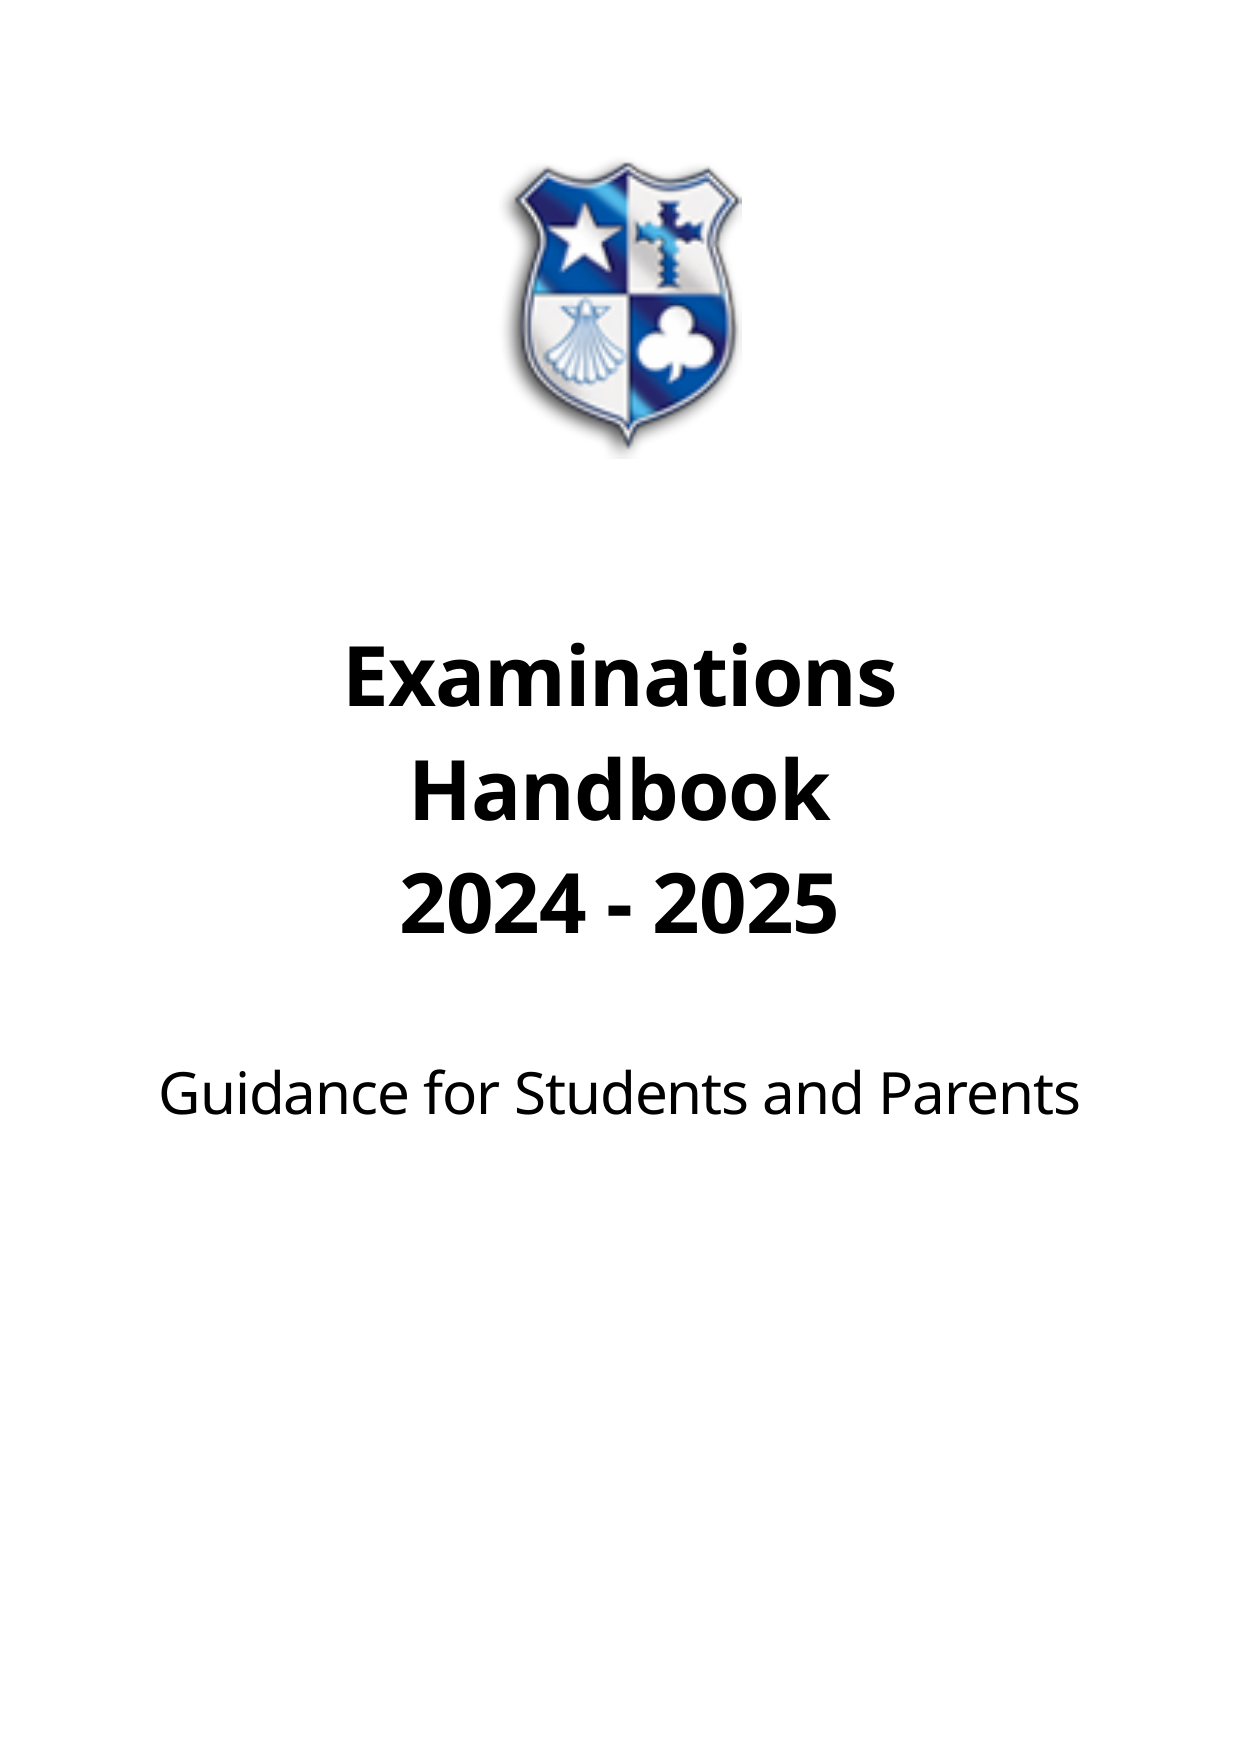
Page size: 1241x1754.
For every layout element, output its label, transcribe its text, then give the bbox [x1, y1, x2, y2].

title 2024 - 2025 [150, 845, 1090, 958]
title Guidance for Students and Parents [150, 1052, 1090, 1132]
title Examinations Handbook [150, 618, 1090, 845]
picture [498, 150, 742, 459]
